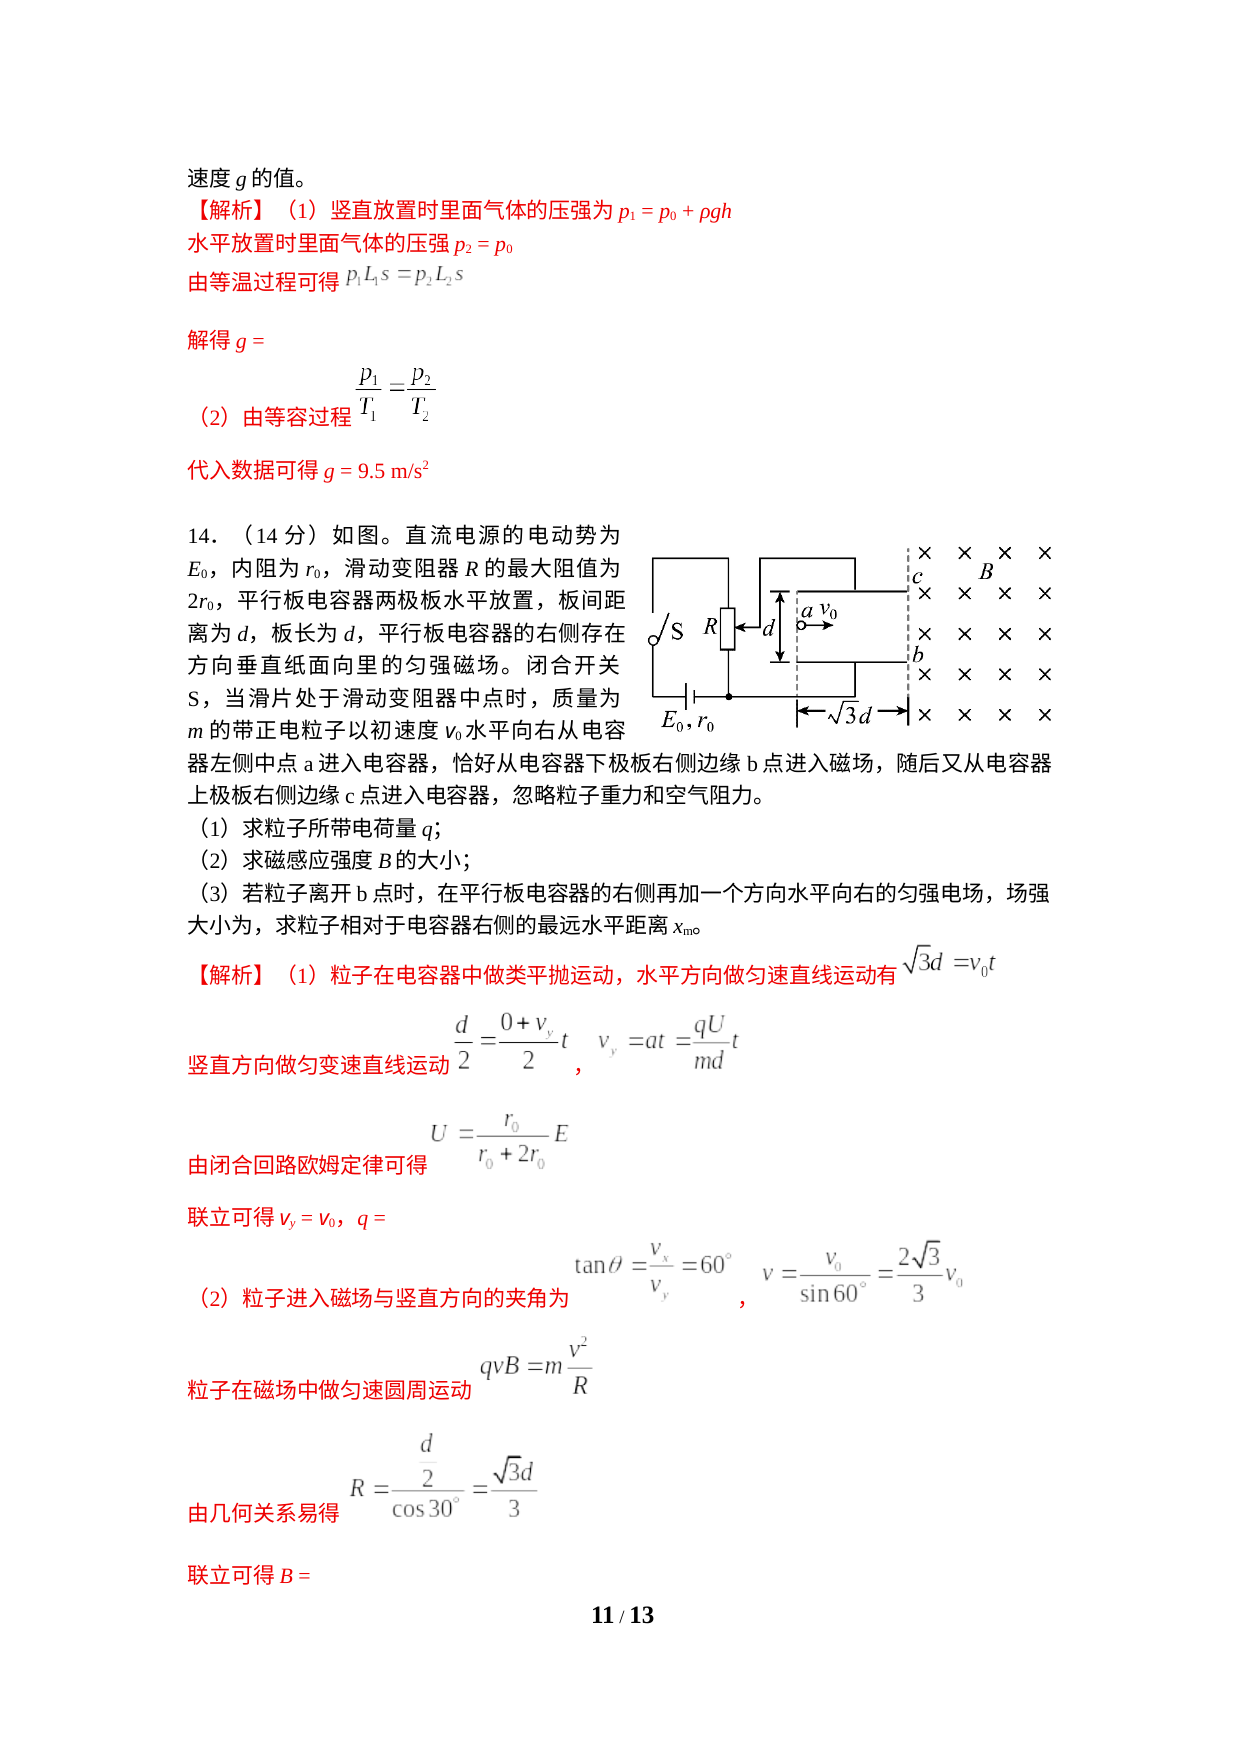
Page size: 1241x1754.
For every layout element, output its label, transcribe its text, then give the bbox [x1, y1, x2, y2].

text 解得g = [187, 323, 1053, 355]
text 联立可得B = [187, 1558, 1053, 1590]
text （3）若粒子离开b点时，在平行板电容器的右侧再加一个方向水平向右的匀强电场，场强大小为，求粒子相对于电容器右侧的最远水平距离xm。 [187, 875, 1053, 940]
text 粒子在磁场中做匀速圆周运动 [187, 1330, 1053, 1428]
text （1）求粒子所带电荷量q； [187, 810, 1053, 843]
text 竖直方向做匀变速直线运动， [187, 1005, 1053, 1103]
text （2）粒子进入磁场与竖直方向的夹角为， [187, 1233, 1053, 1330]
text （2）求磁感应强度B的大小； [187, 843, 1053, 875]
text 【解析】（1）竖直放置时里面气体的压强为p1 = p0 + ρgh [187, 193, 1053, 225]
text （2）由等容过程 [187, 355, 1053, 453]
picture [645, 544, 1053, 734]
text 代入数据可得 g = 9.5 m/s2 [187, 453, 1053, 485]
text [187, 160, 1053, 193]
text 【解析】（1）粒子在电容器中做类平抛运动，水平方向做匀速直线运动有 [187, 940, 1053, 1005]
text 由闭合回路欧姆定律可得 [187, 1103, 1053, 1200]
text 水平放置时里面气体的压强p2 = p0 [187, 225, 1053, 258]
text 联立可得vy = v0，q = [187, 1200, 1053, 1233]
text 由等温过程可得 [187, 258, 1053, 323]
text 由几何关系易得 [187, 1428, 1053, 1558]
